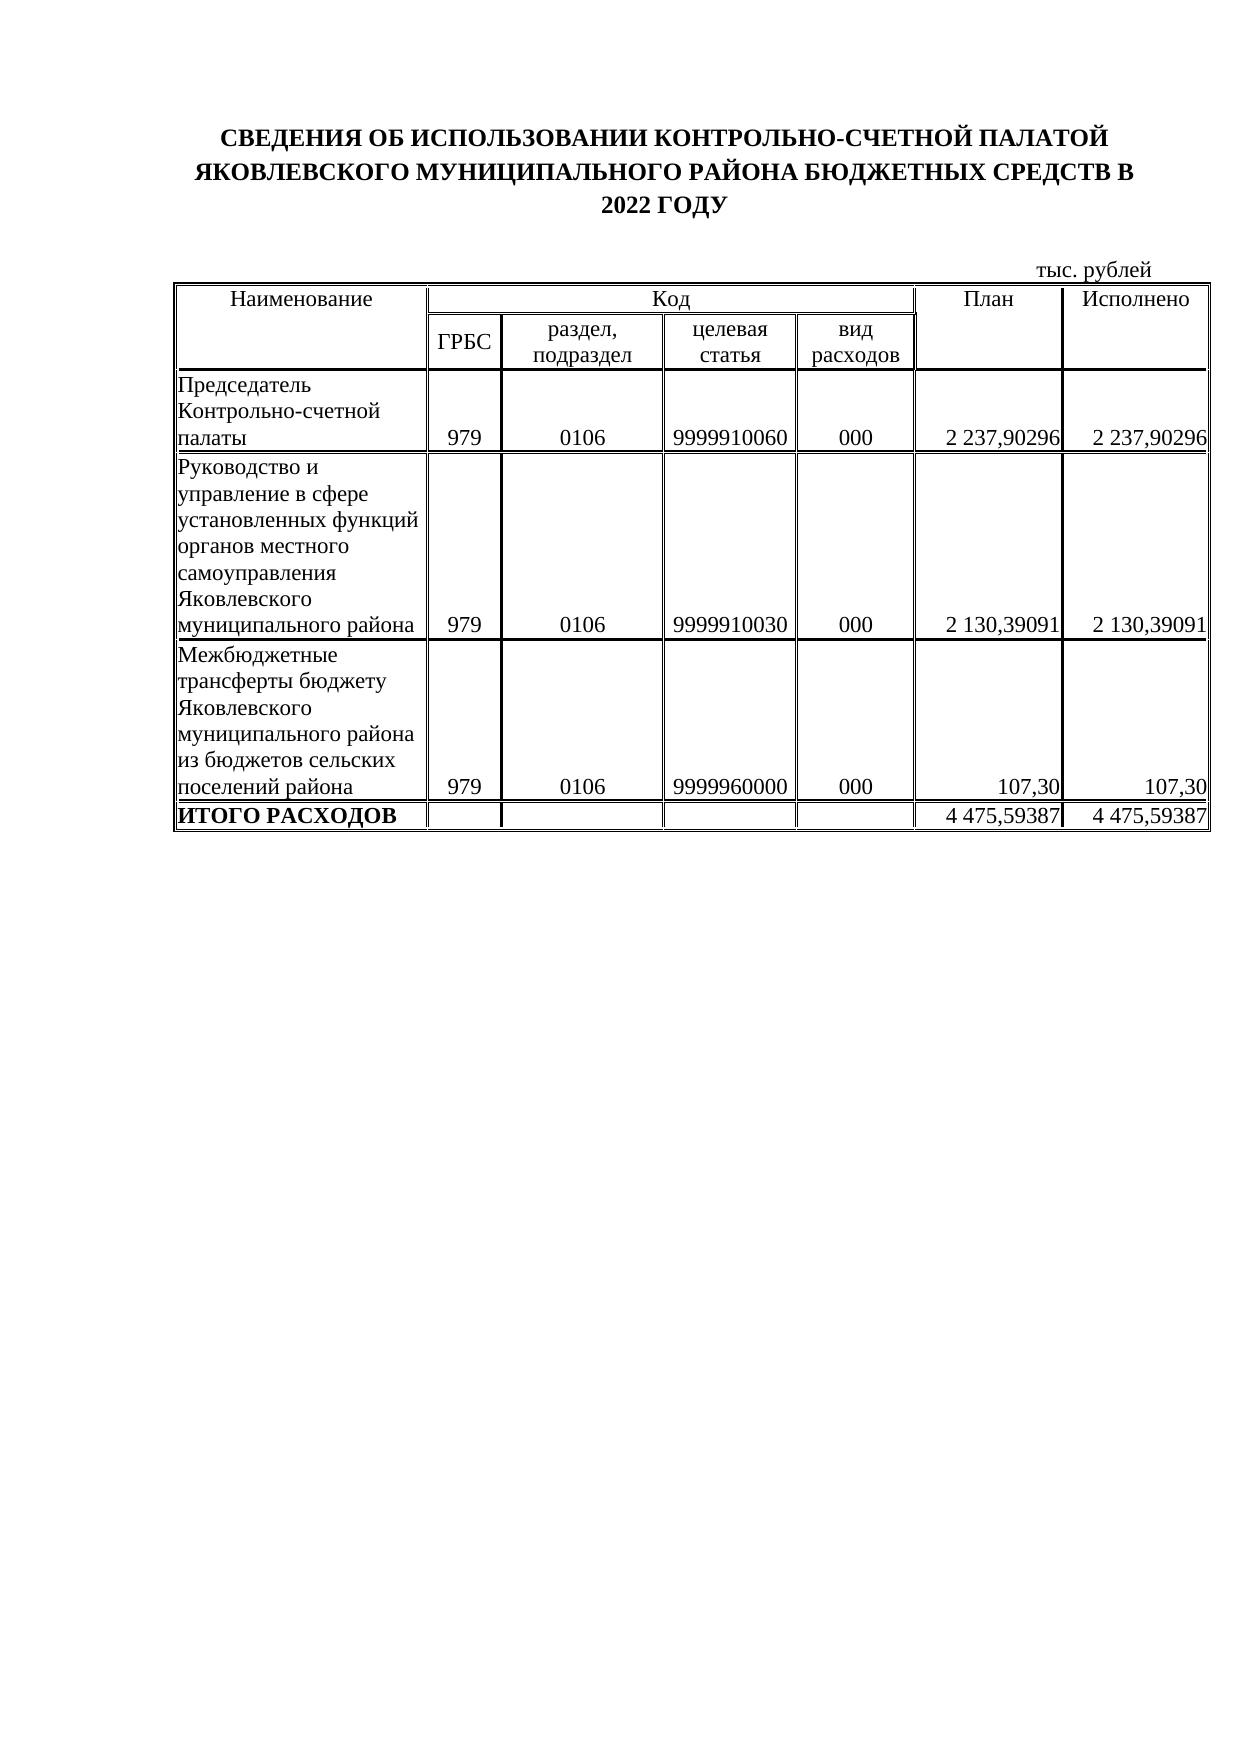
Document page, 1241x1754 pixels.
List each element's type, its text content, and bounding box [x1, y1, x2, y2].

text СВЕДЕНИЯ ОБ ИСПОЛЬЗОВАНИИ КОНТРОЛЬНО-СЧЕТНОЙ ПАЛАТОЙ ЯКОВЛЕВСКОГО МУНИЦИПАЛЬНОГО РАЙОНА БЮДЖЕТНЫХ СРЕДСТВ В 2022 ГОДУ [177, 118, 1152, 219]
table_cell 107,30 [1064, 638, 1209, 799]
table_header Код [428, 286, 915, 312]
text тыс. рублей [177, 248, 1152, 282]
table_cell ГРБС [429, 315, 500, 368]
table_cell 4 475,59387 [915, 803, 1062, 829]
table_cell [664, 803, 797, 829]
table_cell 9999960000 [665, 641, 795, 799]
table_cell [501, 803, 664, 829]
table_cell ИТОГО РАСХОДОВ [177, 799, 427, 829]
table_cell 4 475,59387 [1062, 799, 1208, 829]
table_cell 9999910060 [665, 371, 795, 450]
table_cell 979 [429, 371, 500, 450]
table_cell 000 [798, 641, 913, 799]
table_cell Межбюджетные трансферты бюджету Яковлевского муниципального района из бюджетов сельских поселений района [175, 638, 426, 799]
table_header Исполнено [1062, 286, 1208, 368]
table_cell раздел, подраздел [503, 315, 662, 368]
table_cell 000 [798, 371, 913, 450]
table_cell 000 [798, 454, 913, 638]
table_cell [428, 803, 501, 829]
table_cell 2 130,39091 [1064, 450, 1208, 638]
table_cell 2 237,90296 [916, 371, 1061, 450]
table_cell 107,30 [916, 641, 1061, 799]
table_cell 2 237,90296 [1064, 368, 1209, 450]
table_cell 979 [429, 641, 500, 799]
table_header План [915, 286, 1062, 368]
table_header Наименование [177, 286, 427, 368]
table_cell Руководство и управление в сфере установленных функций органов местного самоуправления Яковлевского муниципального района [177, 450, 426, 638]
table_cell 979 [429, 454, 500, 638]
table_cell 2 130,39091 [916, 454, 1061, 638]
table_cell 9999910030 [665, 454, 795, 638]
table_cell 0106 [503, 371, 662, 450]
table_cell [797, 803, 915, 829]
table_cell целевая статья [665, 315, 795, 368]
table_cell 0106 [503, 454, 662, 638]
table_cell 0106 [503, 641, 662, 799]
table_cell вид расходов [798, 315, 913, 368]
table_cell Председатель Контрольно-счетной палаты [175, 368, 426, 450]
